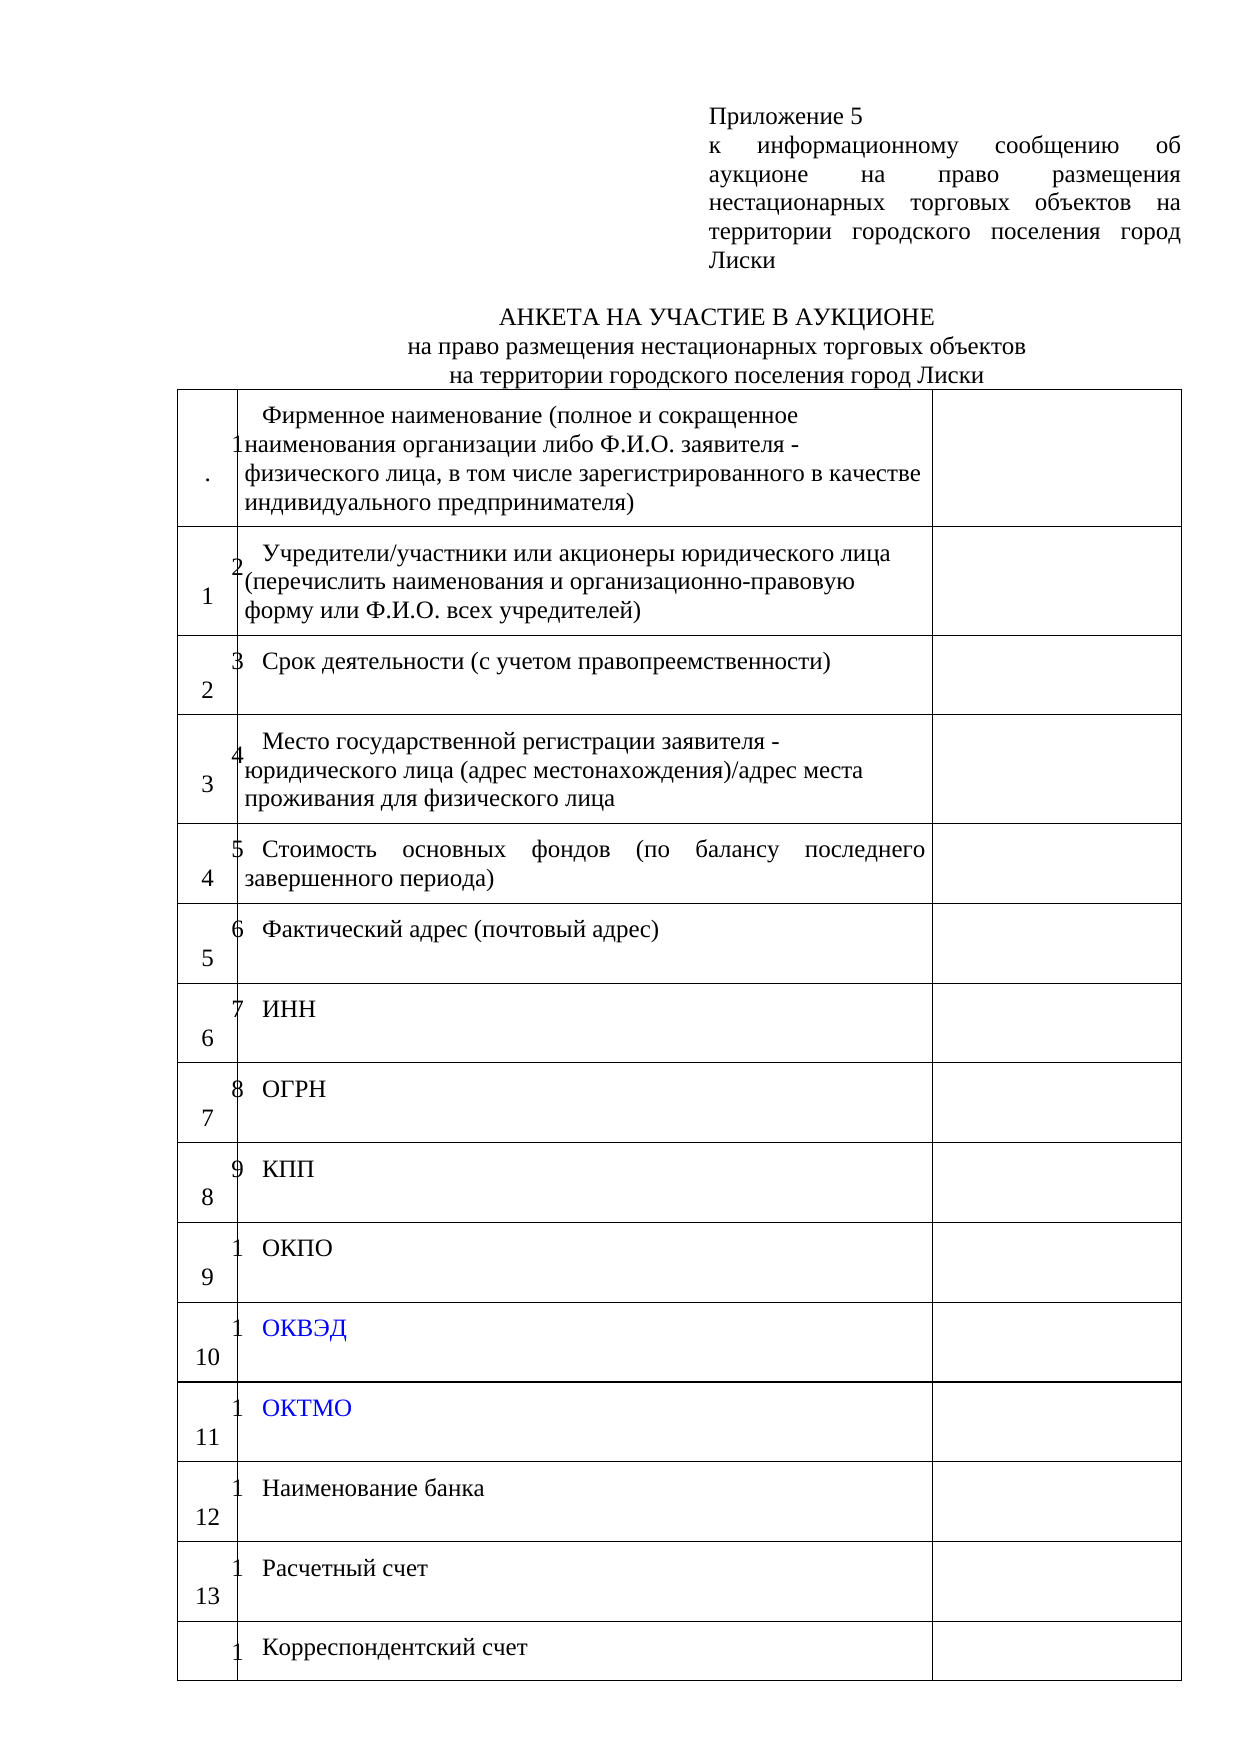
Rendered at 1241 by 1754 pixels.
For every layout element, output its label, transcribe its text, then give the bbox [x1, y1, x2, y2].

table_cell Расчетный счет [238, 1542, 932, 1621]
table_cell [933, 527, 1181, 634]
table_cell [933, 1063, 1181, 1142]
table_cell 98 [178, 1143, 237, 1222]
table_cell 21 [178, 527, 237, 634]
table_cell [933, 1462, 1181, 1541]
table_cell [933, 1303, 1181, 1381]
table_cell [933, 1622, 1181, 1680]
table_cell ОКВЭД [238, 1303, 932, 1381]
table_cell 87 [178, 1063, 237, 1142]
table_cell [933, 1542, 1181, 1621]
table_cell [238, 1622, 932, 1680]
table_cell 113 [178, 1542, 237, 1621]
table_header 1. [178, 390, 237, 526]
table_header Фирменное наименование (полное и сокращенное наименования организации либо Ф.И.О. заявителя - физического лица, в том числе зарегистрированного в качестве индивидуального предпринимателя) [238, 390, 932, 526]
table_cell Место государственной регистрации заявителя - юридического лица (адрес местонахождения)/адрес места проживания для физического лица [238, 715, 932, 823]
text к информационному сообщению об аукционе на право размещения нестационарных торговых объектов на территории городского поселения город Лиски [709, 130, 1181, 274]
text АНКЕТА НА УЧАСТИЕ В АУКЦИОНЕ [177, 302, 1181, 331]
table_cell Учредители/участники или акционеры юридического лица (перечислить наименования и организационно-правовую форму или Ф.И.О. всех учредителей) [238, 527, 932, 634]
table_cell 112 [178, 1462, 237, 1541]
table_cell ОГРН [238, 1063, 932, 1142]
text Приложение 5 [709, 101, 1181, 130]
table_cell 111 [178, 1383, 237, 1461]
table_cell [933, 984, 1181, 1062]
table_cell [933, 1383, 1181, 1461]
table_cell [933, 1143, 1181, 1222]
table_cell ОКПО [238, 1223, 932, 1302]
table_cell 65 [178, 904, 237, 982]
table_cell 32 [178, 636, 237, 714]
table_cell 76 [178, 984, 237, 1062]
table_cell [933, 824, 1181, 903]
table_cell 54 [178, 824, 237, 903]
table_cell [933, 1223, 1181, 1302]
table_cell [933, 904, 1181, 982]
table_cell Фактический адрес (почтовый адрес) [238, 904, 932, 982]
table_cell Наименование банка [238, 1462, 932, 1541]
table_cell 110 [178, 1303, 237, 1381]
table_cell 114 [178, 1622, 237, 1680]
table_header [933, 390, 1181, 526]
table_cell 19 [178, 1223, 237, 1302]
table_cell ОКТМО [238, 1383, 932, 1461]
table_cell [933, 715, 1181, 823]
table_cell [933, 636, 1181, 714]
table_cell КПП [238, 1143, 932, 1222]
table_cell Стоимость основных фондов (по балансу последнего завершенного периода) [238, 824, 932, 903]
text на право размещения нестационарных торговых объектов [177, 331, 1181, 360]
table_cell ИНН [238, 984, 932, 1062]
table_cell 43 [178, 715, 237, 823]
text на территории городского поселения город Лиски [177, 360, 1181, 389]
table_cell Срок деятельности (с учетом правопреемственности) [238, 636, 932, 714]
